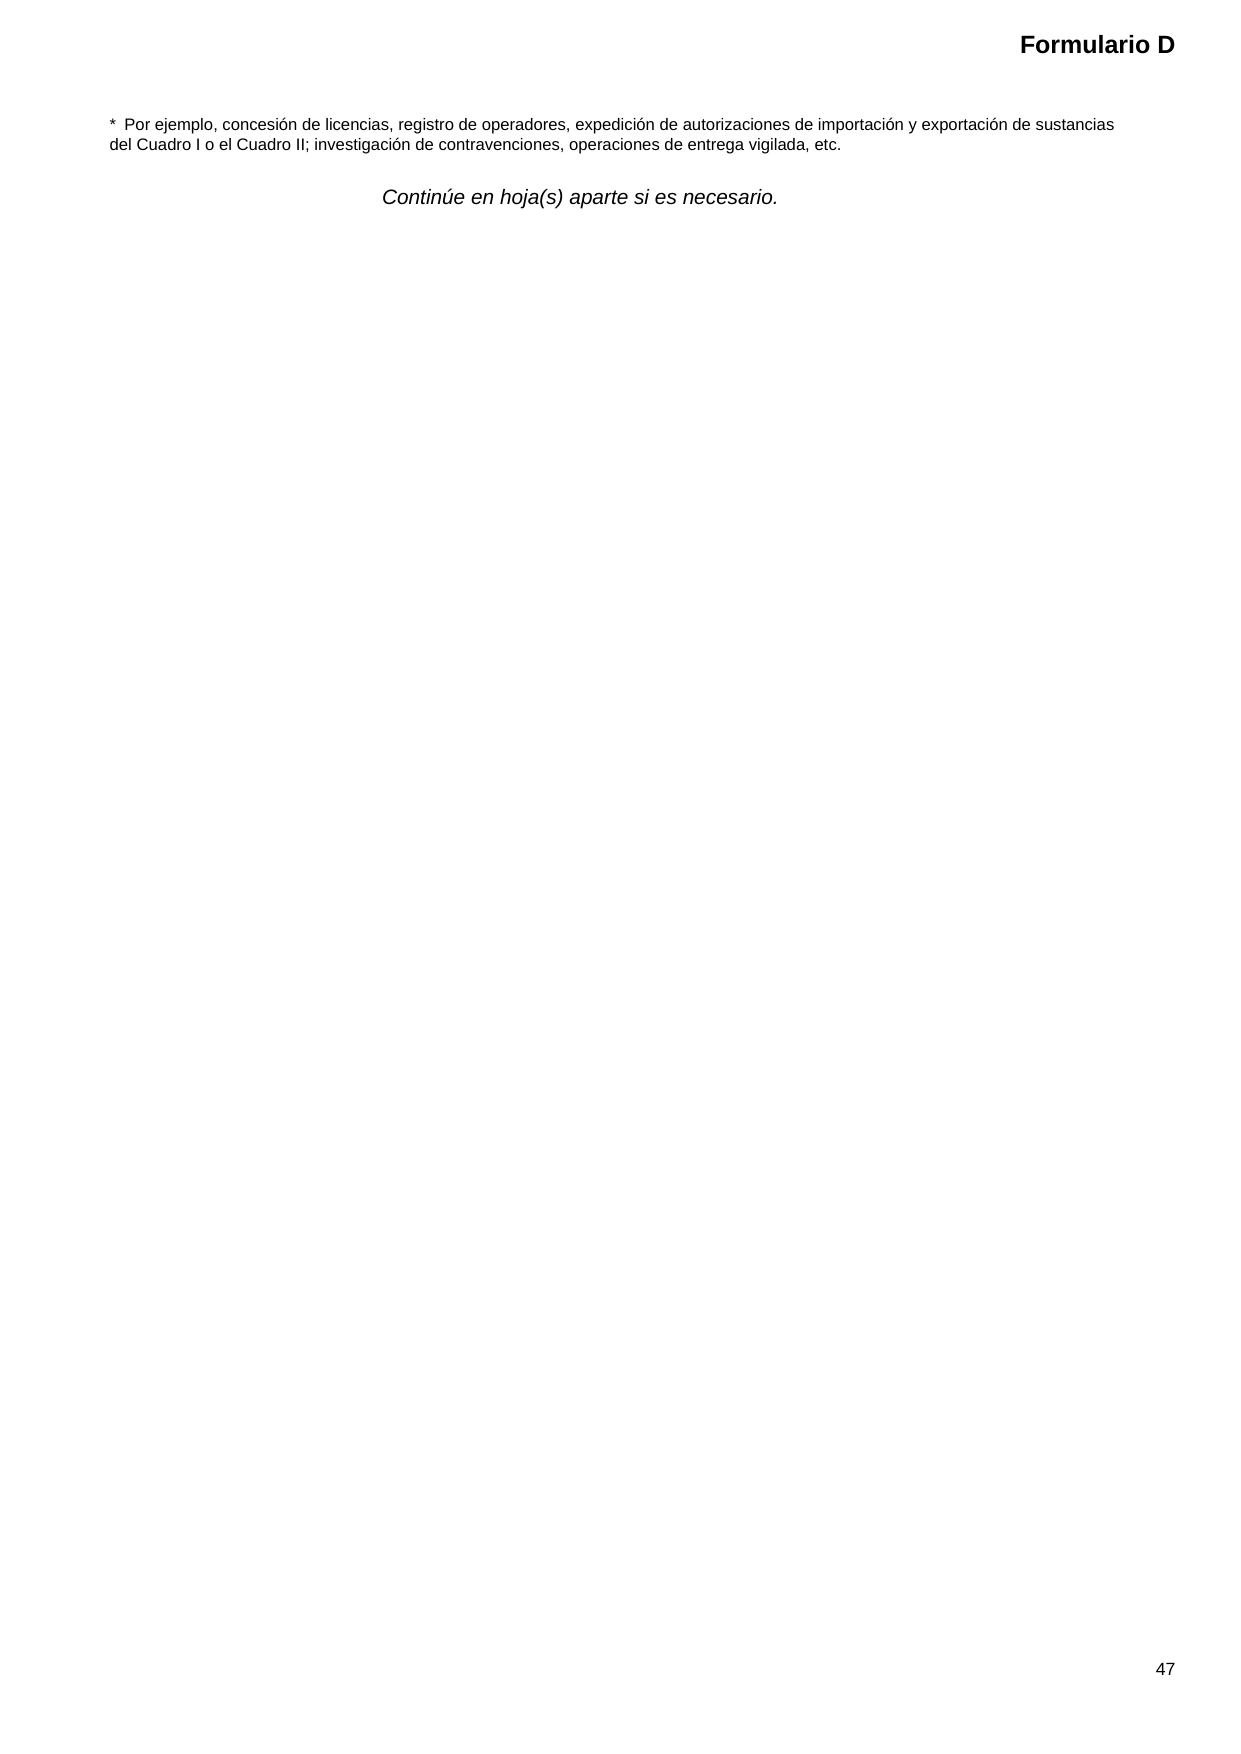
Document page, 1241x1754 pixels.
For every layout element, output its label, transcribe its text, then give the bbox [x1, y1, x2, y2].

text Continúe en hoja(s) aparte si es necesario. [65, 185, 1098, 209]
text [109, 115, 1172, 153]
